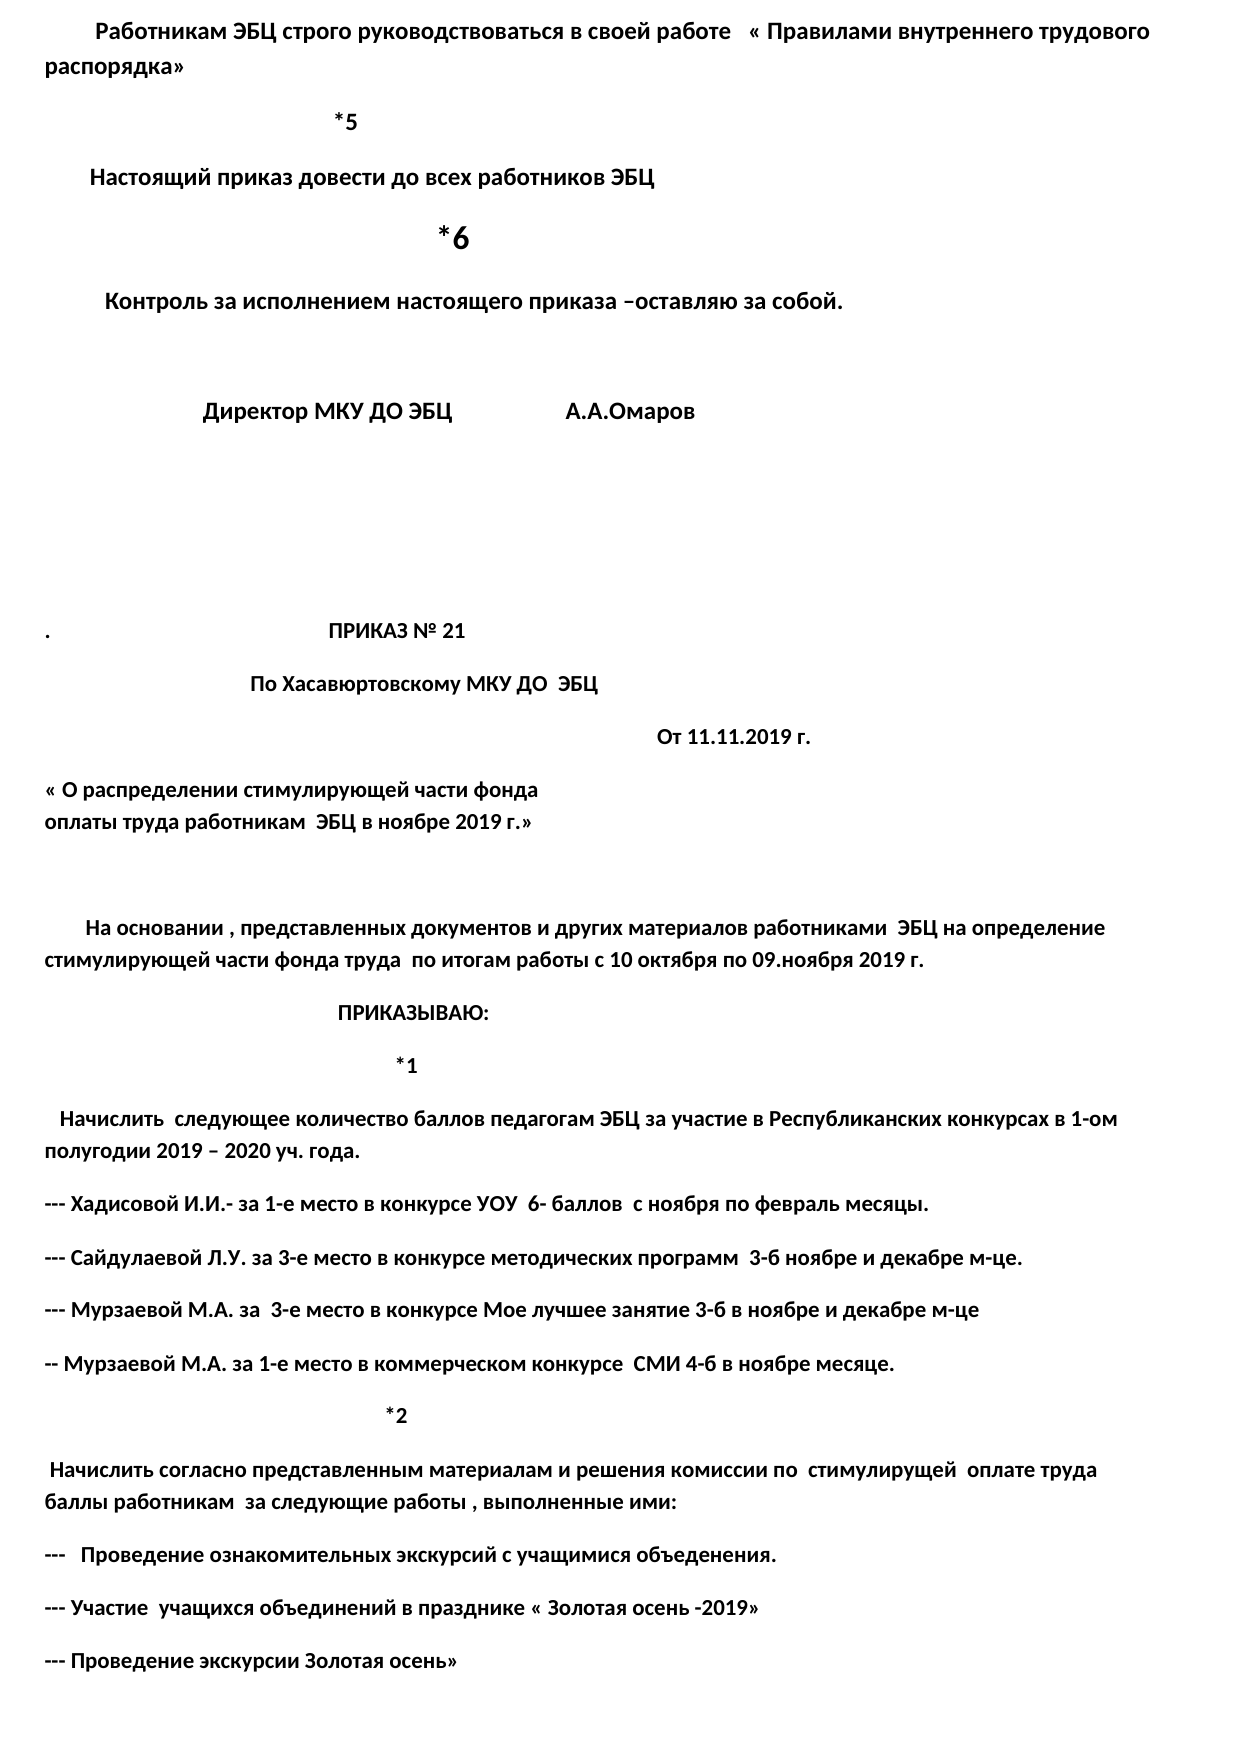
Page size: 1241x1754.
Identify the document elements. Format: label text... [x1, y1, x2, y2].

text Начислить согласно представленным материалам и решения комиссии по стимулирущей оплате труда баллы работникам за следующие работы , выполненные ими: [44, 1455, 1152, 1515]
text . ПРИКАЗ № 21 [44, 616, 1152, 644]
text По Хасавюртовскому МКУ ДО ЭБЦ [44, 669, 1152, 697]
text От 11.11.2019 г. [44, 722, 1152, 750]
text --- Мурзаевой М.А. за 3-е место в конкурсе Мое лучшее занятие 3-б в ноябре и декабре м-це [44, 1296, 1152, 1324]
text *6 [44, 217, 1152, 258]
text ПРИКАЗЫВАЮ: [44, 998, 1152, 1026]
text Настоящий приказ довести до всех работников ЭБЦ [44, 161, 1152, 192]
text Работникам ЭБЦ строго руководствоваться в своей работе « Правилами внутреннего трудового распорядка» [44, 15, 1152, 80]
text --- Участие учащихся объединений в празднике « Золотая осень -2019» [44, 1593, 1152, 1621]
text Начислить следующее количество баллов педагогам ЭБЦ за участие в Республиканских конкурсах в 1-ом полугодии 2019 – 2020 уч. года. [44, 1104, 1152, 1164]
text *1 [44, 1051, 1152, 1079]
text *5 [44, 106, 1152, 136]
text « О распределении стимулирующей части фонда оплаты труда работникам ЭБЦ в ноябре 2019 г.» [44, 775, 1152, 835]
text Директор МКУ ДО ЭБЦ А.А.Омаров [44, 395, 1152, 426]
text --- Проведение экскурсии Золотая осень» [44, 1646, 1152, 1674]
text На основании , представленных документов и других материалов работниками ЭБЦ на определение стимулирующей части фонда труда по итогам работы с 10 октября по 09.ноября 2019 г. [44, 913, 1152, 973]
text -- Мурзаевой М.А. за 1-е место в коммерческом конкурсе СМИ 4-б в ноябре месяце. [44, 1349, 1152, 1377]
text Контроль за исполнением настоящего приказа –оставляю за собой. [44, 285, 1152, 315]
text --- Сайдулаевой Л.У. за 3-е место в конкурсе методических программ 3-б ноябре и декабре м-це. [44, 1243, 1152, 1271]
text --- Проведение ознакомительных экскурсий с учащимися объеденения. [44, 1540, 1152, 1568]
text --- Хадисовой И.И.- за 1-е место в конкурсе УОУ 6- баллов с ноября по февраль месяцы. [44, 1189, 1152, 1218]
text *2 [44, 1402, 1152, 1430]
